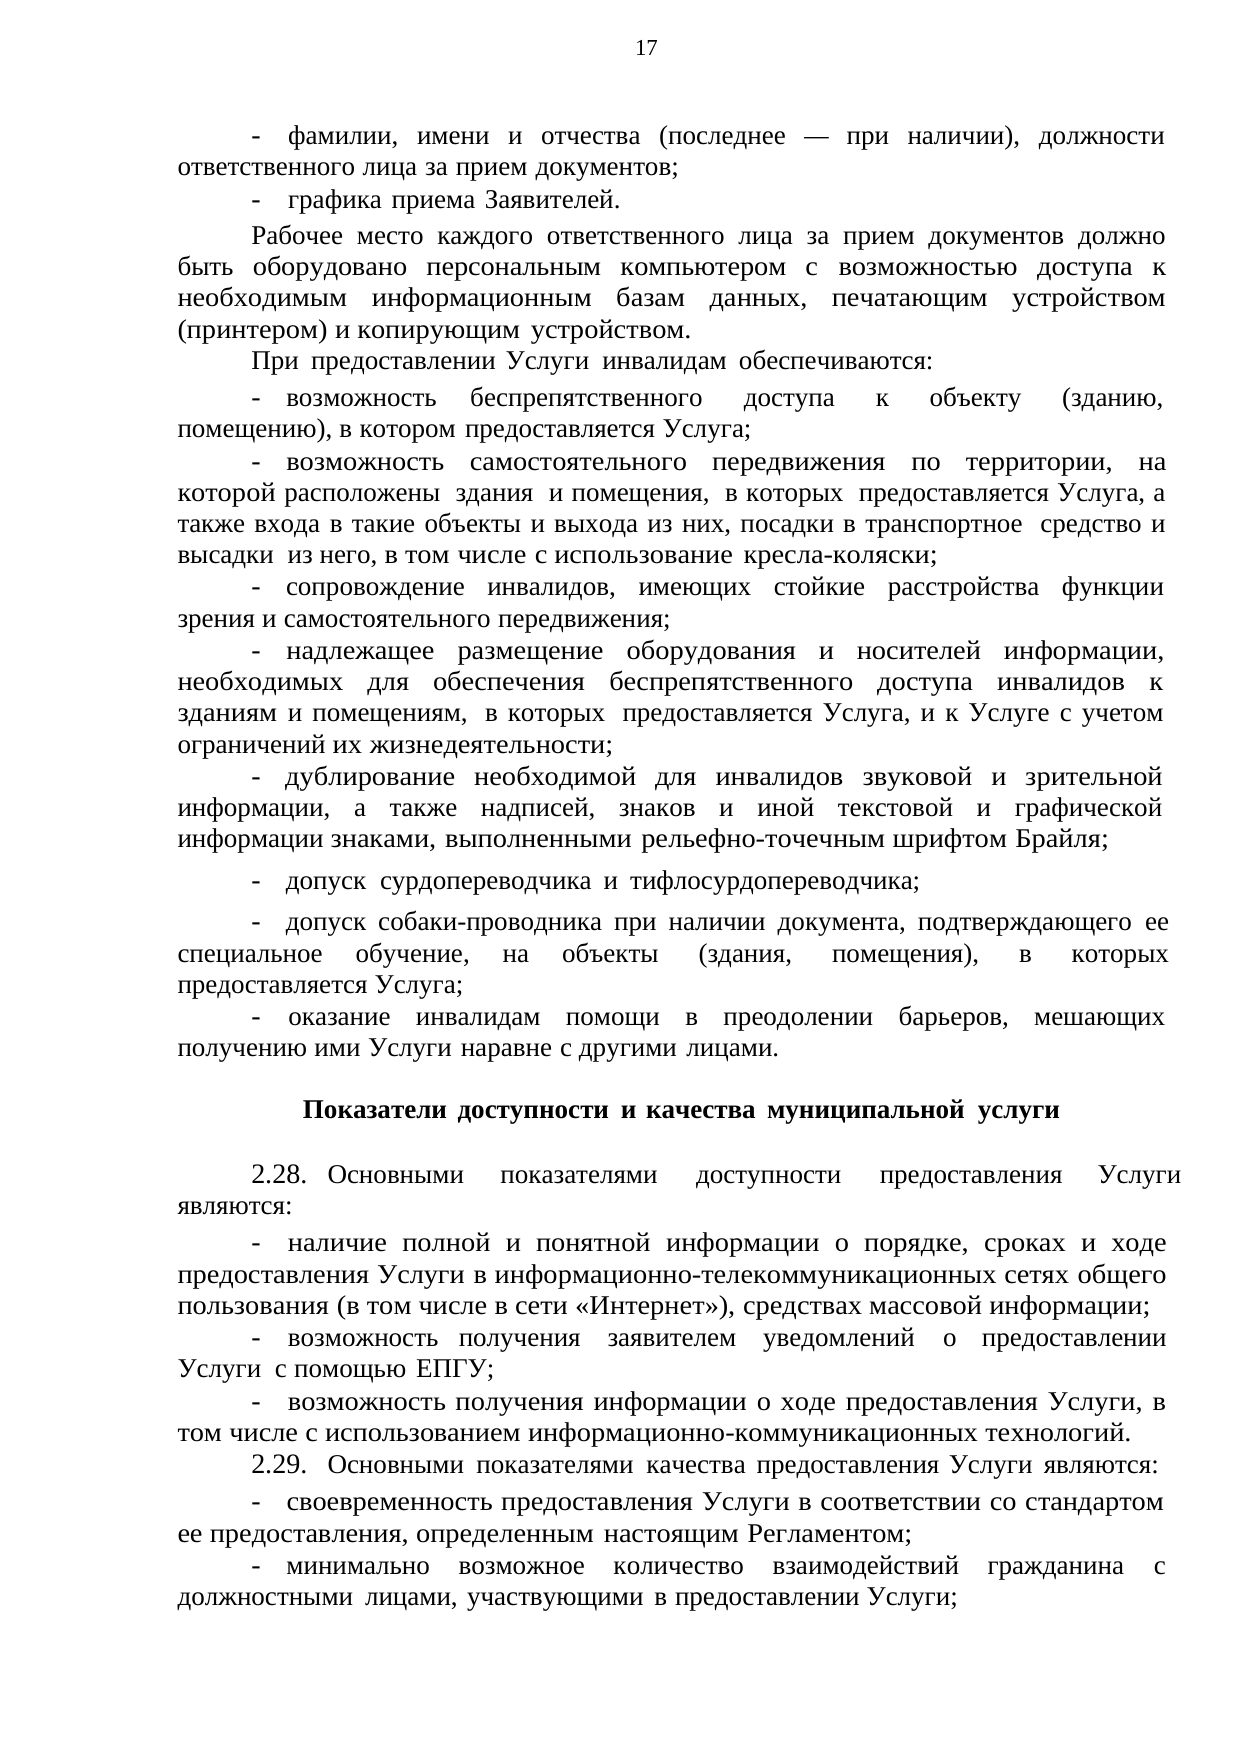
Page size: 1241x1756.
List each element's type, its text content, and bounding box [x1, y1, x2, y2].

list сопровождение инвалидов, имеющих стойкие расстройства функции зрения и самостоятельного передвижения; [177, 569, 1164, 633]
list возможность беспрепятственного доступа к объекту (зданию, помещению), в котором предоставляется Услуга; [177, 380, 1163, 444]
list графика приема Заявителей. [177, 182, 1181, 214]
list надлежащее размещение оборудования и носителей информации, необходимых для обеспечения беспрепятственного доступа инвалидов к зданиям и помещениям, в которых предоставляется Услуга, и к Услуге с учетом ограничений их жизнедеятельности; [177, 633, 1164, 759]
text Рабочее место каждого ответственного лица за прием документов должно быть оборудовано персональным компьютером с возможностью доступа к необходимым информационным базам данных, печатающим устройством (принтером) и копирующим устройством. [177, 219, 1167, 344]
list возможность самостоятельного передвижения по территории, на которой расположены здания и помещения, в которых предоставляется Услуга, а также входа в такие объекты и выхода из них, посадки в транспортное средство и высадки из него, в том числе с использование кресла-коляски; [177, 444, 1166, 569]
list возможность получения заявителем уведомлений о предоставлении Услуги с помощью ЕПГУ; [177, 1320, 1167, 1384]
list Основными показателями качества предоставления Услуги являются: [177, 1447, 1181, 1479]
list наличие полной и понятной информации о порядке, сроках и ходе предоставления Услуги в информационно-телекоммуникационных сетях общего пользования (в том числе в сети «Интернет»), средствах массовой информации; [177, 1225, 1167, 1320]
list оказание инвалидам помощи в преодолении барьеров, мешающих получению ими Услуги наравне с другими лицами. [177, 999, 1166, 1062]
list дублирование необходимой для инвалидов звуковой и зрительной информации, а также надписей, знаков и иной текстовой и графической информации знаками, выполненными рельефно-точечным шрифтом Брайля; [177, 759, 1163, 853]
list допуск сурдопереводчика и тифлосурдопереводчика; [177, 863, 1169, 895]
list фамилии, имени и отчества (последнее — при наличии), должности ответственного лица за прием документов; [177, 118, 1165, 182]
text При предоставлении Услуги инвалидам обеспечиваются: [177, 344, 1181, 375]
list своевременность предоставления Услуги в соответствии со стандартом ее предоставления, определенным настоящим Регламентом; [177, 1484, 1165, 1548]
list минимально возможное количество взаимодействий гражданина с должностными лицами, участвующими в предоставлении Услуги; [177, 1548, 1166, 1612]
list Основными показателями доступности предоставления Услуги являются: [177, 1157, 1181, 1220]
list допуск собаки-проводника при наличии документа, подтверждающего ее специальное обучение, на объекты (здания, помещения), в которых предоставляется Услуга; [177, 904, 1169, 999]
list возможность получения информации о ходе предоставления Услуги, в том числе с использованием информационно-коммуникационных технологий. [177, 1384, 1167, 1447]
subtitle Показатели доступности и качества муниципальной услуги [243, 1094, 1119, 1125]
